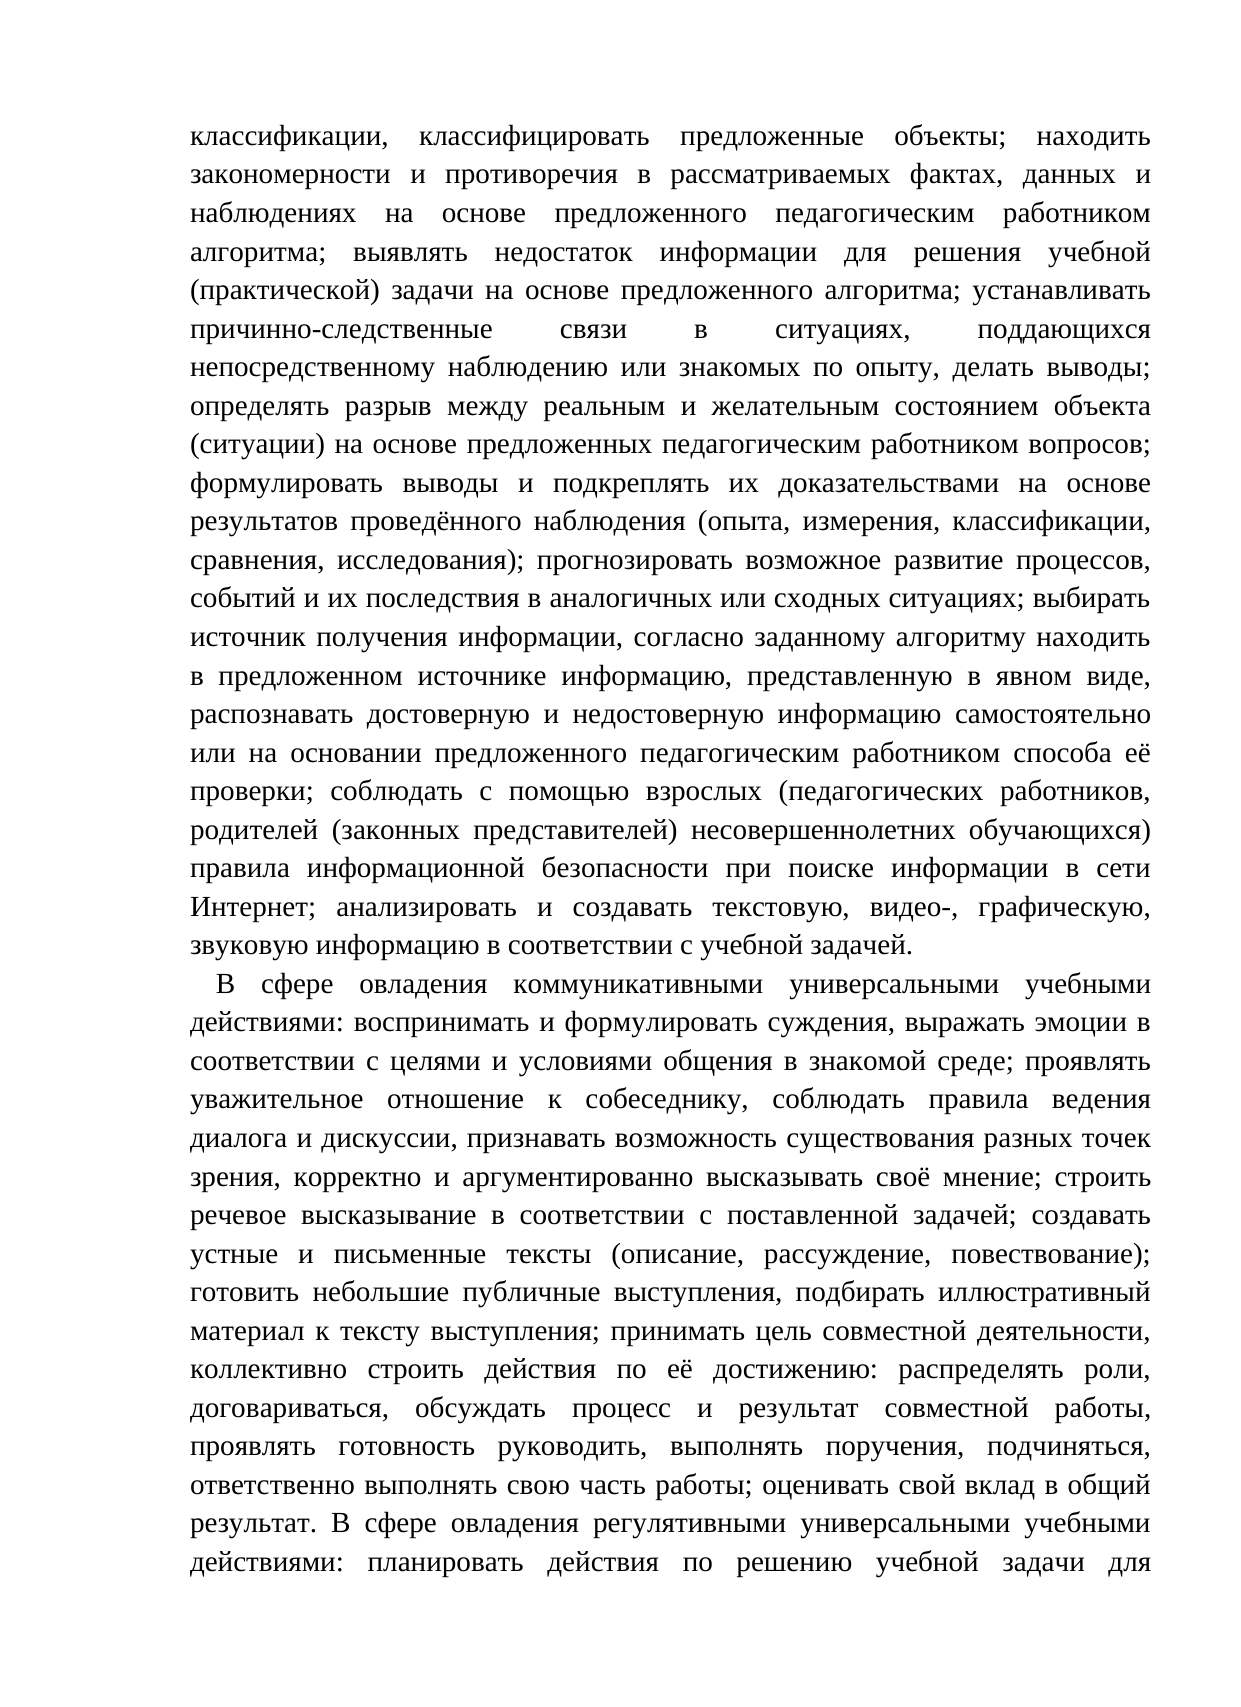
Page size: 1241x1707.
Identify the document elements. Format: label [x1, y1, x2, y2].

text [190, 118, 1152, 961]
text [190, 966, 1152, 1578]
